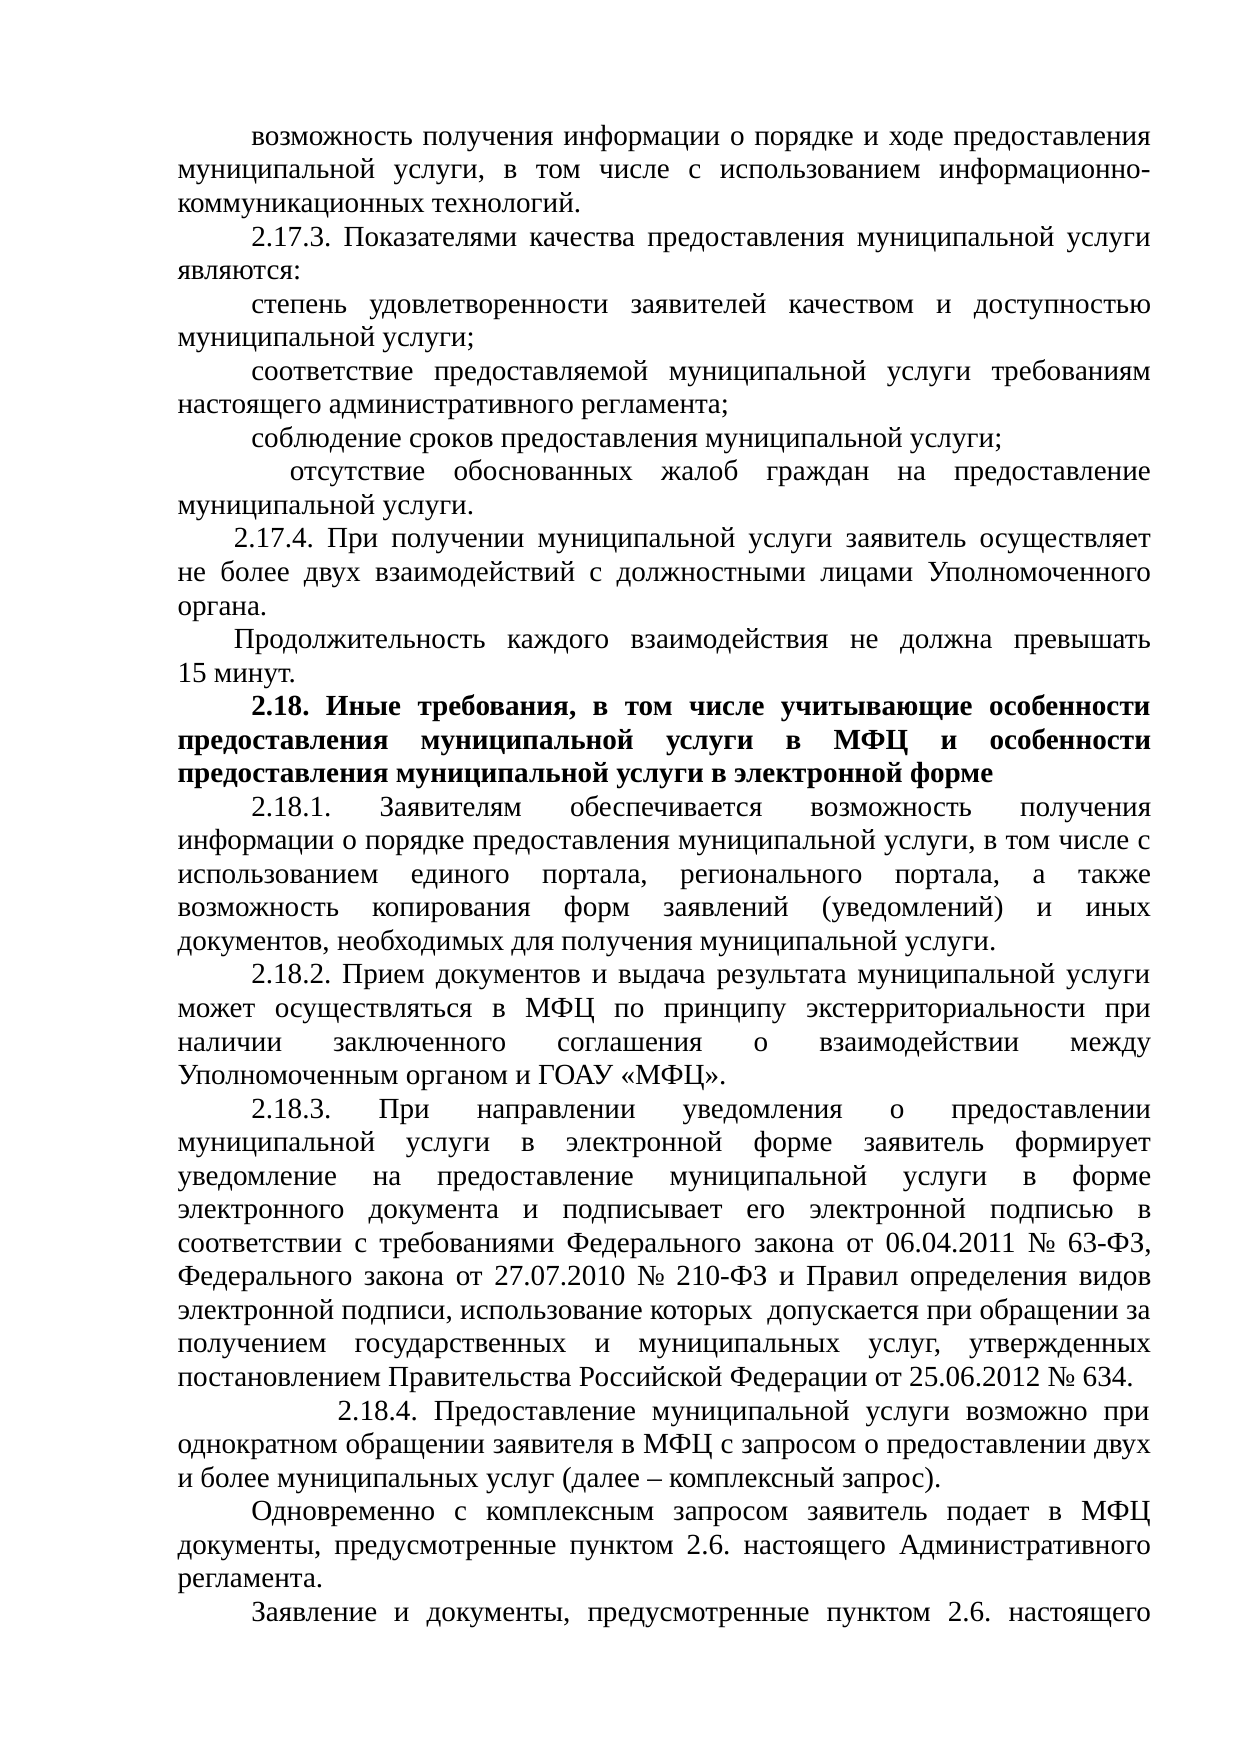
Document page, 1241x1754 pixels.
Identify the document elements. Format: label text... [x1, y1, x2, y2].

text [177, 1594, 1152, 1627]
text 2.17.4. При получении муниципальной услуги заявитель осуществляет не более двух взаимодействий с должностными лицами Уполномоченного органа. [177, 521, 1152, 621]
text 2.18.4. Предоставление муниципальной услуги возможно при однократном обращении заявителя в МФЦ с запросом о предоставлении двух и более муниципальных услуг (далее – комплексный запрос). [177, 1393, 1152, 1493]
text 2.18. Иные требования, в том числе учитывающие особенности предоставления муниципальной услуги в МФЦ и особенности предоставления муниципальной услуги в электронной форме [177, 688, 1152, 789]
text Одновременно с комплексным запросом заявитель подает в МФЦ документы, предусмотренные пунктом 2.6. настоящего Административного регламента. [177, 1493, 1152, 1594]
text 2.18.3. При направлении уведомления о предоставлении муниципальной услуги в электронной форме заявитель формирует уведомление на предоставление муниципальной услуги в форме электронного документа и подписывает его электронной подписью в соответствии с требованиями Федерального закона от 06.04.2011 № 63-ФЗ, Федерального закона от 27.07.2010 № 210-ФЗ и Правил определения видов электронной подписи, использование которых допускается при обращении за получением государственных и муниципальных услуг, утвержденных постановлением Правительства Российской Федерации от 25.06.2012 № 634. [177, 1091, 1152, 1393]
text степень удовлетворенности заявителей качеством и доступностью муниципальной услуги; [177, 286, 1152, 353]
text 2.18.2. Прием документов и выдача результата муниципальной услуги может осуществляться в МФЦ по принципу экстерриториальности при наличии заключенного соглашения о взаимодействии между Уполномоченным органом и ГОАУ «МФЦ». [177, 957, 1152, 1091]
text 2.18.1. Заявителям обеспечивается возможность получения информации о порядке предоставления муниципальной услуги, в том числе с использованием единого портала, регионального портала, а также возможность копирования форм заявлений (уведомлений) и иных документов, необходимых для получения муниципальной услуги. [177, 789, 1152, 957]
text отсутствие обоснованных жалоб граждан на предоставление муниципальной услуги. [177, 453, 1152, 521]
text Продолжительность каждого взаимодействия не должна превышать 15 минут. [177, 621, 1152, 688]
text возможность получения информации о порядке и ходе предоставления муниципальной услуги, в том числе с использованием информационно-коммуникационных технологий. [177, 118, 1152, 219]
text 2.17.3. Показателями качества предоставления муниципальной услуги являются: [177, 219, 1152, 286]
text соответствие предоставляемой муниципальной услуги требованиям настоящего административного регламента; [177, 353, 1152, 420]
text соблюдение сроков предоставления муниципальной услуги; [177, 420, 1152, 453]
